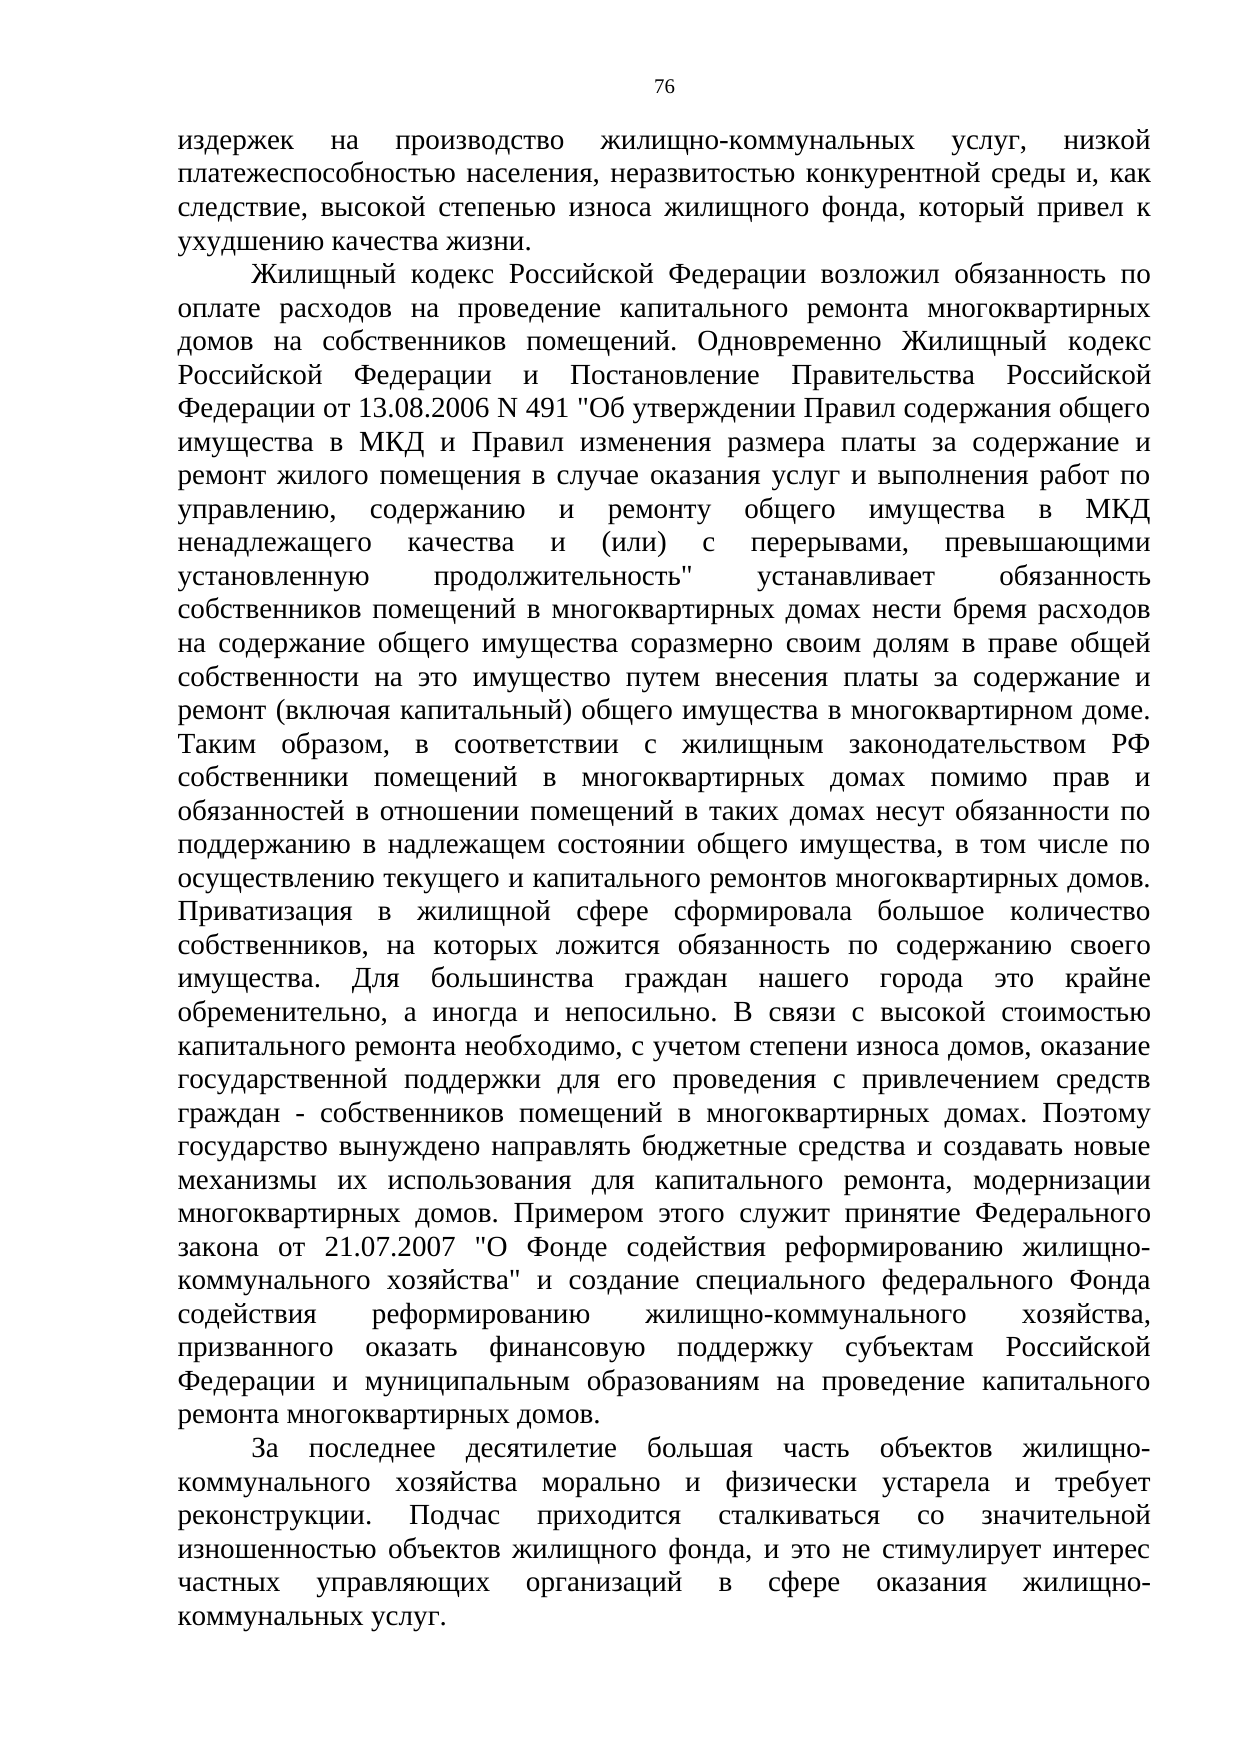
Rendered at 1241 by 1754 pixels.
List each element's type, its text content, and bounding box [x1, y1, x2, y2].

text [177, 122, 1152, 256]
text Жилищный кодекс Российской Федерации возложил обязанность по оплате расходов на проведение капитального ремонта многоквартирных домов на собственников помещений. Одновременно Жилищный кодекс Российской Федерации и Постановление Правительства Российской Федерации от 13.08.2006 N 491 "Об утверждении Правил содержания общего имущества в МКД и Правил изменения размера платы за содержание и ремонт жилого помещения в случае оказания услуг и выполнения работ по управлению, содержанию и ремонту общего имущества в МКД ненадлежащего качества и (или) с перерывами, превышающими установленную продолжительность" устанавливает обязанность собственников помещений в многоквартирных домах нести бремя расходов на содержание общего имущества соразмерно своим долям в праве общей собственности на это имущество путем внесения платы за содержание и ремонт (включая капитальный) общего имущества в многоквартирном доме. Таким образом, в соответствии с жилищным законодательством РФ собственники помещений в многоквартирных домах помимо прав и обязанностей в отношении помещений в таких домах несут обязанности по поддержанию в надлежащем состоянии общего имущества, в том числе по осуществлению текущего и капитального ремонтов многоквартирных домов. Приватизация в жилищной сфере сформировала большое количество собственников, на которых ложится обязанность по содержанию своего имущества. Для большинства граждан нашего города это крайне обременительно, а иногда и непосильно. В связи с высокой стоимостью капитального ремонта необходимо, с учетом степени износа домов, оказание государственной поддержки для его проведения с привлечением средств граждан - собственников помещений в многоквартирных домах. Поэтому государство вынуждено направлять бюджетные средства и создавать новые механизмы их использования для капитального ремонта, модернизации многоквартирных домов. Примером этого служит принятие Федерального закона от 21.07.2007 "О Фонде содействия реформированию жилищно-коммунального хозяйства" и создание специального федерального Фонда содействия реформированию жилищно-коммунального хозяйства, призванного оказать финансовую поддержку субъектам Российской Федерации и муниципальным образованиям на проведение капитального ремонта многоквартирных домов. [177, 256, 1152, 1430]
text За последнее десятилетие большая часть объектов жилищно-коммунального хозяйства морально и физически устарела и требует реконструкции. Подчас приходится сталкиваться со значительной изношенностью объектов жилищного фонда, и это не стимулирует интерес частных управляющих организаций в сфере оказания жилищно-коммунальных услуг. [177, 1430, 1152, 1631]
